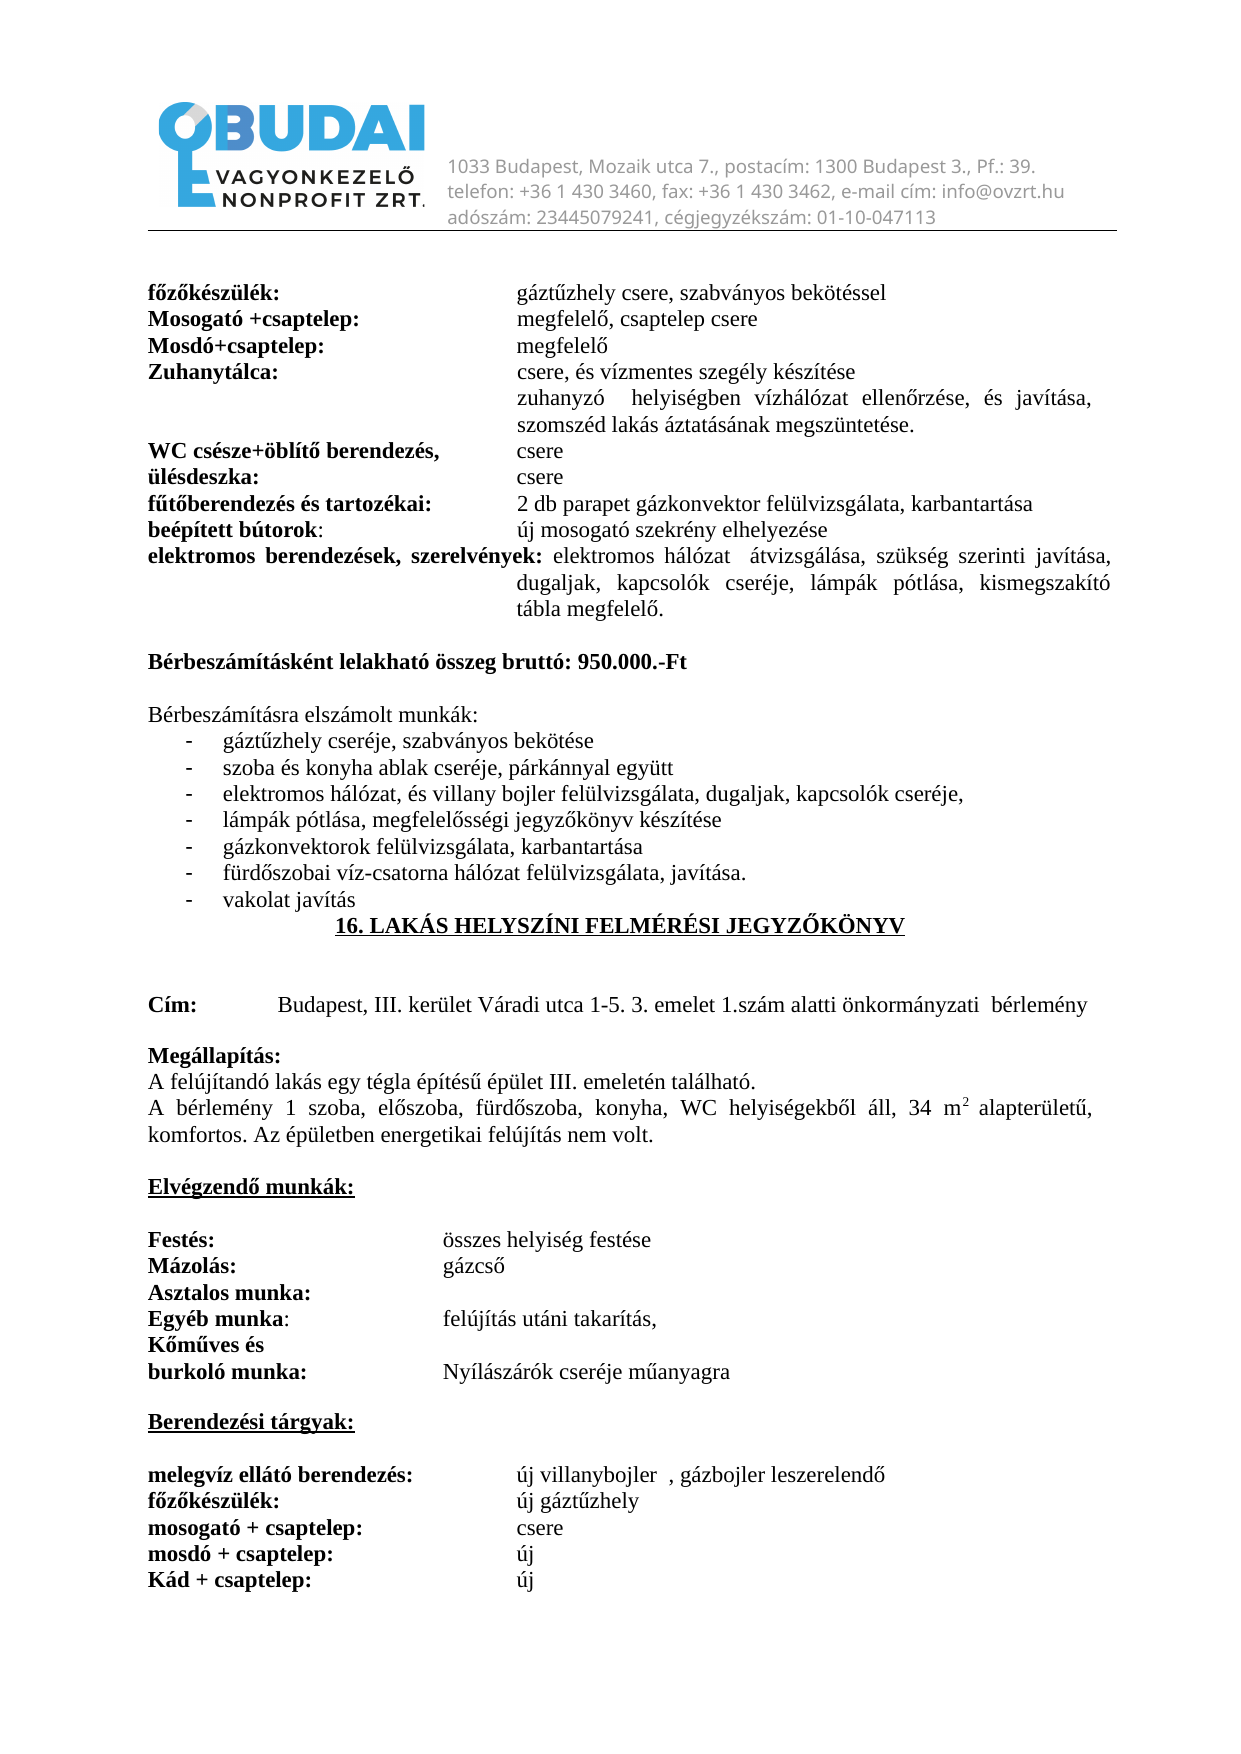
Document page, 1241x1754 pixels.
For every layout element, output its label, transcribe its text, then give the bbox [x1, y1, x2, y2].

text mosogató + csaptelep: csere [148, 1514, 1093, 1540]
text Kőműves és [148, 1332, 1093, 1358]
text elektromos berendezések, szerelvények: elektromos hálózat átvizsgálása, szükség szerinti javítása, dugaljak, kapcsolók cseréje, lámpák pótlása, kismegszakító tábla megfelelő. [148, 542, 1111, 622]
list gázkonvektorok felülvizsgálata, karbantartása [185, 833, 1093, 859]
text Mosdó+csaptelep: megfelelő [148, 332, 1093, 358]
text Megállapítás: [148, 1042, 1093, 1068]
list elektromos hálózat, és villany bojler felülvizsgálata, dugaljak, kapcsolók cseréje, [185, 780, 1093, 806]
text Zuhanytálca: csere, és vízmentes szegély készítése [148, 358, 1093, 384]
text Festés: összes helyiség festése [148, 1226, 1093, 1252]
text Egyéb munka: felújítás utáni takarítás, [148, 1305, 1093, 1332]
text melegvíz ellátó berendezés: új villanybojler , gázbojler leszerelendő [148, 1461, 1093, 1487]
list szoba és konyha ablak cseréje, párkánnyal együtt [185, 753, 1093, 780]
text Asztalos munka: [148, 1279, 1093, 1305]
list vakolat javítás [185, 886, 1093, 912]
text WC csésze+öblítő berendezés, csere [148, 437, 1093, 463]
text ülésdeszka: csere [148, 463, 1093, 490]
text főzőkészülék: gáztűzhely csere, szabványos bekötéssel [148, 279, 1093, 305]
text Bérbeszámításként lelakható összeg bruttó: 950.000.-Ft [148, 648, 1093, 674]
text Kád + csaptelep: új [148, 1566, 1093, 1593]
text A felújítandó lakás egy tégla építésű épület III. emeletén található. [148, 1068, 1093, 1094]
text 16. LAKÁS HELYSZÍNI FELMÉRÉSI JEGYZŐKÖNYV [148, 912, 1093, 938]
text főzőkészülék: új gáztűzhely [148, 1487, 1093, 1514]
list gáztűzhely cseréje, szabványos bekötése [185, 727, 1093, 753]
text fűtőberendezés és tartozékai: 2 db parapet gázkonvektor felülvizsgálata, karbantartása [148, 490, 1093, 516]
text Elvégzendő munkák: [148, 1173, 1093, 1200]
text burkoló munka: Nyílászárók cseréje műanyagra [148, 1358, 1093, 1384]
list fürdőszobai víz-csatorna hálózat felülvizsgálata, javítása. [185, 859, 1093, 886]
text Mosogató +csaptelep: megfelelő, csaptelep csere [148, 305, 1093, 332]
text Mázolás: gázcső [148, 1252, 1093, 1279]
picture [158, 102, 425, 207]
text mosdó + csaptelep: új [148, 1540, 1093, 1566]
text Bérbeszámításra elszámolt munkák: [148, 701, 1093, 727]
list lámpák pótlása, megfelelősségi jegyzőkönyv készítése [185, 806, 1093, 833]
text A bérlemény 1 szoba, előszoba, fürdőszoba, konyha, WC helyiségekből áll, 34 m2 alapterületű, komfortos. Az épületben energetikai felújítás nem volt. [148, 1094, 1093, 1147]
text beépített bútorok: új mosogató szekrény elhelyezése [148, 516, 1093, 542]
text zuhanyzó helyiségben vízhálózat ellenőrzése, és javítása, szomszéd lakás áztatásának megszüntetése. [148, 384, 1093, 437]
text Berendezési tárgyak: [148, 1408, 1093, 1435]
text Cím: Budapest, III. kerület Váradi utca 1-5. 3. emelet 1.szám alatti önkormányzati bérlemény [148, 991, 1093, 1018]
